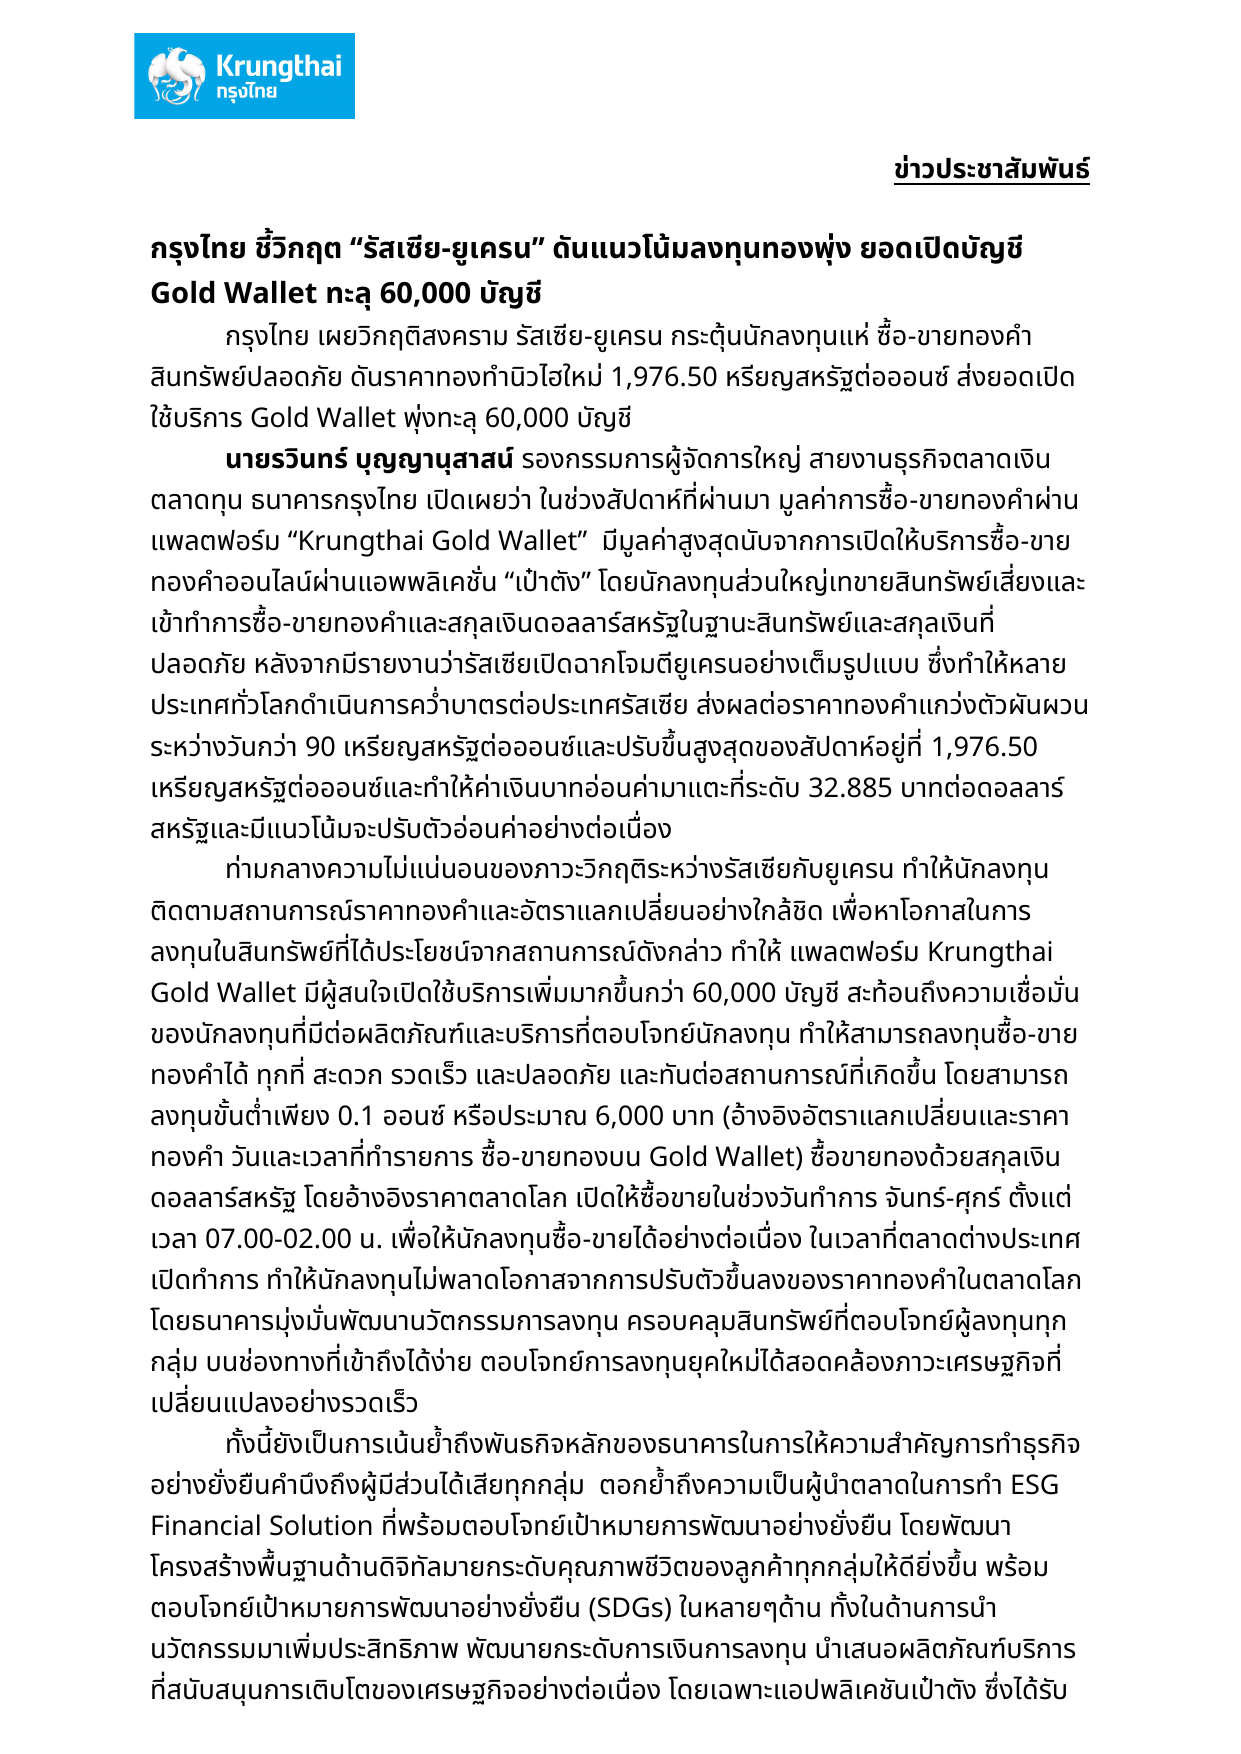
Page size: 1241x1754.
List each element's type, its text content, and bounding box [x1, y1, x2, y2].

picture [260, 87, 264, 97]
picture [239, 87, 247, 97]
picture [279, 61, 292, 81]
picture [267, 87, 276, 97]
picture [224, 55, 232, 75]
picture [218, 87, 226, 97]
picture [164, 95, 180, 104]
text ข่าวประชาสัมพันธ์ [150, 150, 1090, 191]
picture [263, 61, 276, 75]
picture [296, 55, 303, 75]
picture [247, 82, 255, 97]
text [150, 1425, 1090, 1712]
picture [149, 48, 205, 97]
picture [322, 61, 333, 75]
text กรุงไทย เผยวิกฤติสงคราม รัสเซีย-ยูเครน กระตุ้นนักลงทุนแห่ ซื้อ-ขายทองคำ สินทรัพย์ปลอดภัย ดันราคาทองทำนิวไฮใหม่ 1,976.50 หรียญสหรัฐต่อออนซ์ ส่งยอดเปิดใช้บริการ Gold Wallet พุ่งทะลุ 60,000 บัญชี [150, 316, 1090, 440]
picture [229, 87, 237, 97]
text นายรวินทร์ บุญญานุสาสน์ รองกรรมการผู้จัดการใหญ่ สายงานธุรกิจตลาดเงินตลาดทุน ธนาคารกรุงไทย เปิดเผยว่า ในช่วงสัปดาห์ที่ผ่านมา มูลค่าการซื้อ-ขายทองคำผ่านแพลตฟอร์ม “Krungthai Gold Wallet” มีมูลค่าสูงสุดนับจากการเปิดให้บริการซื้อ-ขายทองคำออนไลน์ผ่านแอพพลิเคชั่น “เป๋าตัง” โดยนักลงทุนส่วนใหญ่เทขายสินทรัพย์เสี่ยงและเข้าทำการซื้อ-ขายทองคำและสกุลเงินดอลลาร์สหรัฐในฐานะสินทรัพย์และสกุลเงินที่ปลอดภัย หลังจากมีรายงานว่ารัสเซียเปิดฉากโจมตียูเครนอย่างเต็มรูปแบบ ซึ่งทำให้หลายประเทศทั่วโลกดำเนินการคว่ำบาตรต่อประเทศรัสเซีย ส่งผลต่อราคาทองคำแกว่งตัวผันผวนระหว่างวันกว่า 90 เหรียญสหรัฐต่อออนซ์และปรับขึ้นสูงสุดของสัปดาห์อยู่ที่ 1,976.50 เหรียญสหรัฐต่อออนซ์และทำให้ค่าเงินบาทอ่อนค่ามาแตะที่ระดับ 32.885 บาทต่อดอลลาร์สหรัฐและมีแนวโน้มจะปรับตัวอ่อนค่าอย่างต่อเนื่อง [150, 440, 1090, 850]
text ท่ามกลางความไม่แน่นอนของภาวะวิกฤติระหว่างรัสเซียกับยูเครน ทำให้นักลงทุนติดตามสถานการณ์ราคาทองคำและอัตราแลกเปลี่ยนอย่างใกล้ชิด เพื่อหาโอกาสในการลงทุนในสินทรัพย์ที่ได้ประโยชน์จากสถานการณ์ดังกล่าว ทำให้ แพลตฟอร์ม Krungthai Gold Wallet มีผู้สนใจเปิดใช้บริการเพิ่มมากขึ้นกว่า 60,000 บัญชี สะท้อนถึงความเชื่อมั่นของนักลงทุนที่มีต่อผลิตภัณฑ์และบริการที่ตอบโจทย์นักลงทุน ทำให้สามารถลงทุนซื้อ-ขายทองคำได้ ทุกที่ สะดวก รวดเร็ว และปลอดภัย และทันต่อสถานการณ์ที่เกิดขึ้น โดยสามารถลงทุนขั้นต่ำเพียง 0.1 ออนซ์ หรือประมาณ 6,000 บาท (อ้างอิงอัตราแลกเปลี่ยนและราคาทองคำ วันและเวลาที่ทำรายการ ซื้อ-ขายทองบน Gold Wallet) ซื้อขายทองด้วยสกุลเงินดอลลาร์สหรัฐ โดยอ้างอิงราคาตลาดโลก เปิดให้ซื้อขายในช่วงวันทำการ จันทร์-ศุกร์ ตั้งแต่เวลา 07.00-02.00 น. เพื่อให้นักลงทุนซื้อ-ขายได้อย่างต่อเนื่อง ในเวลาที่ตลาดต่างประเทศเปิดทำการ ทำให้นักลงทุนไม่พลาดโอกาสจากการปรับตัวขึ้นลงของราคาทองคำในตลาดโลก โดยธนาคารมุ่งมั่นพัฒนานวัตกรรมการลงทุน ครอบคลุมสินทรัพย์ที่ตอบโจทย์ผู้ลงทุนทุกกลุ่ม บนช่องทางที่เข้าถึงได้ง่าย ตอบโจทย์การลงทุนยุคใหม่ได้สอดคล้องภาวะเศรษฐกิจที่เปลี่ยนแปลงอย่างรวดเร็ว [150, 850, 1090, 1425]
picture [306, 55, 319, 75]
picture [236, 61, 260, 75]
text กรุงไทย ชี้วิกฤต “รัสเซีย-ยูเครน” ดันแนวโน้มลงทุนทองพุ่ง ยอดเปิดบัญชี Gold Wallet ทะลุ 60,000 บัญชี [150, 228, 1090, 316]
